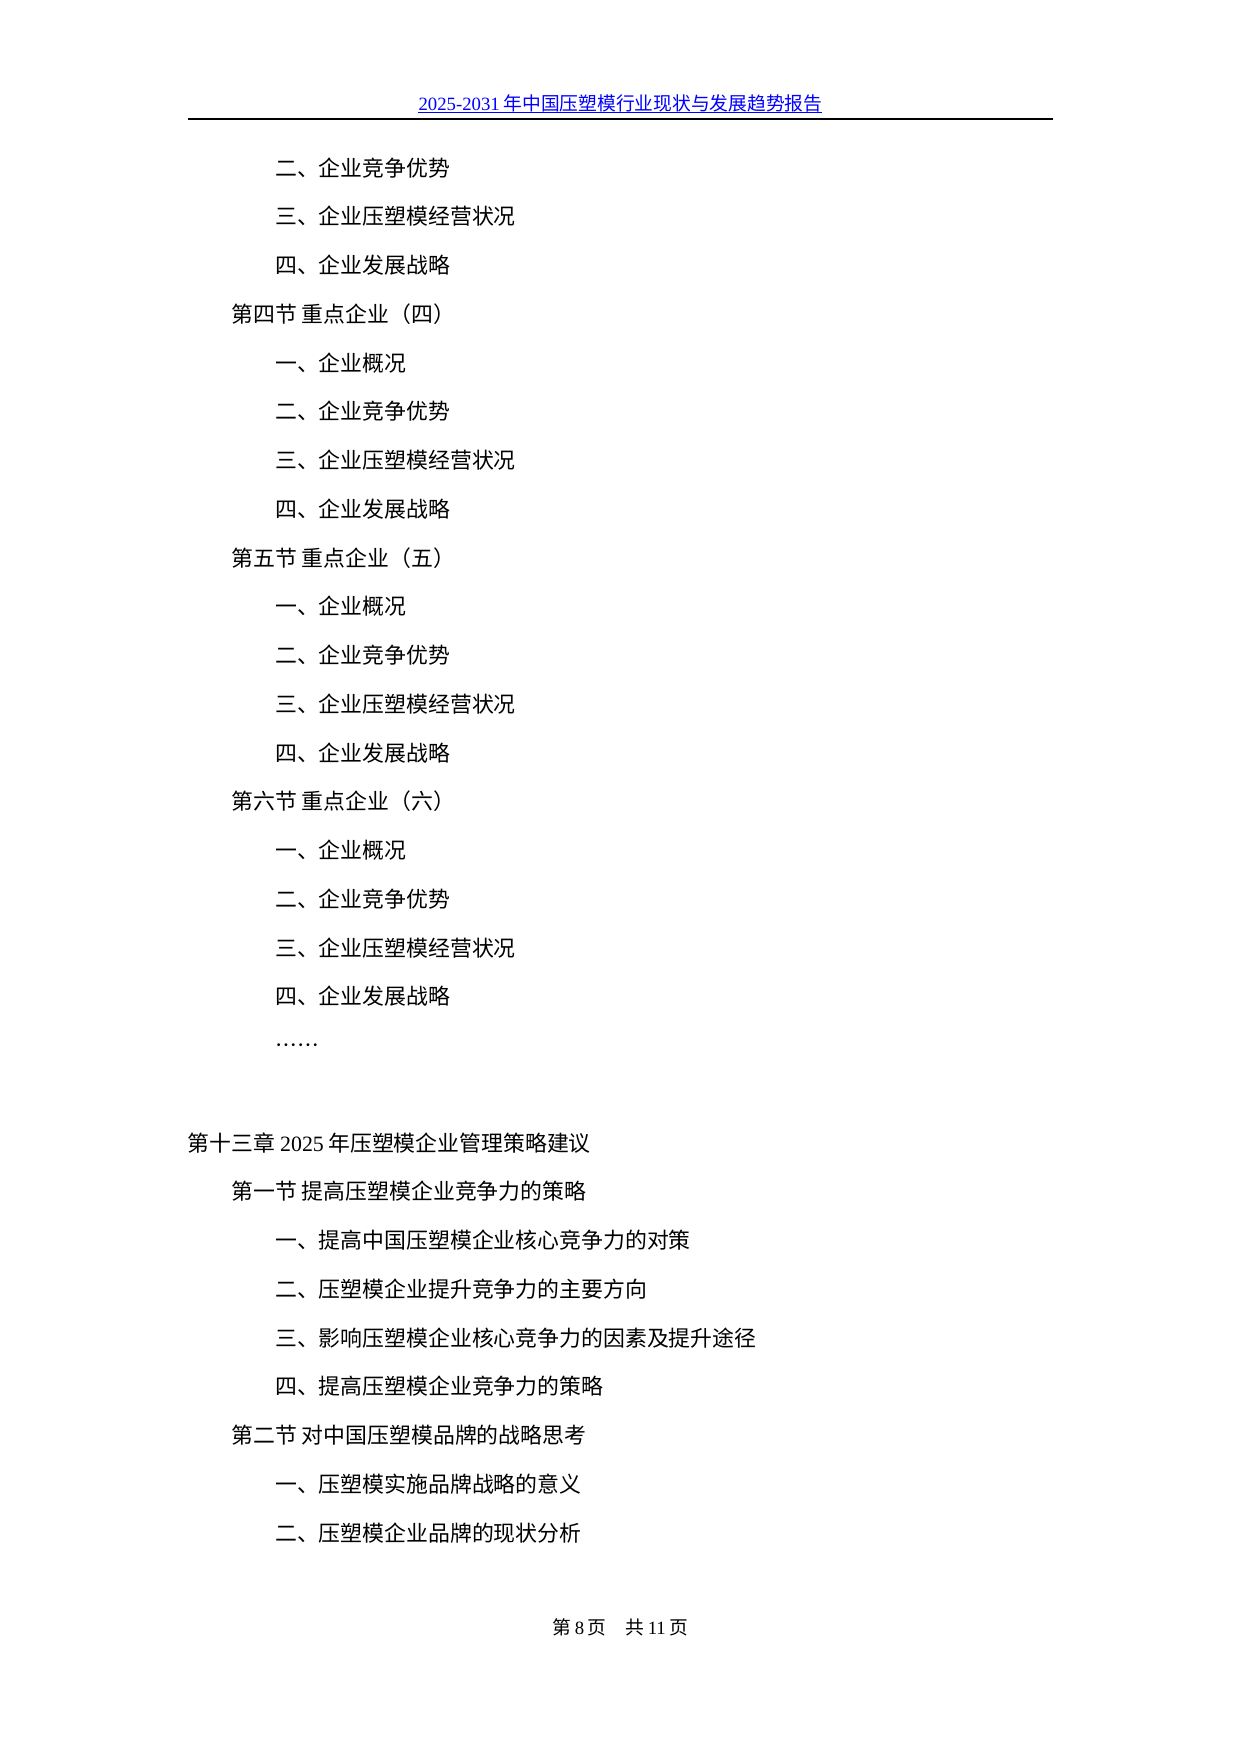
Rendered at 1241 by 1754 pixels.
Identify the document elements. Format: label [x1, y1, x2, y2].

text [187, 150, 1053, 1548]
